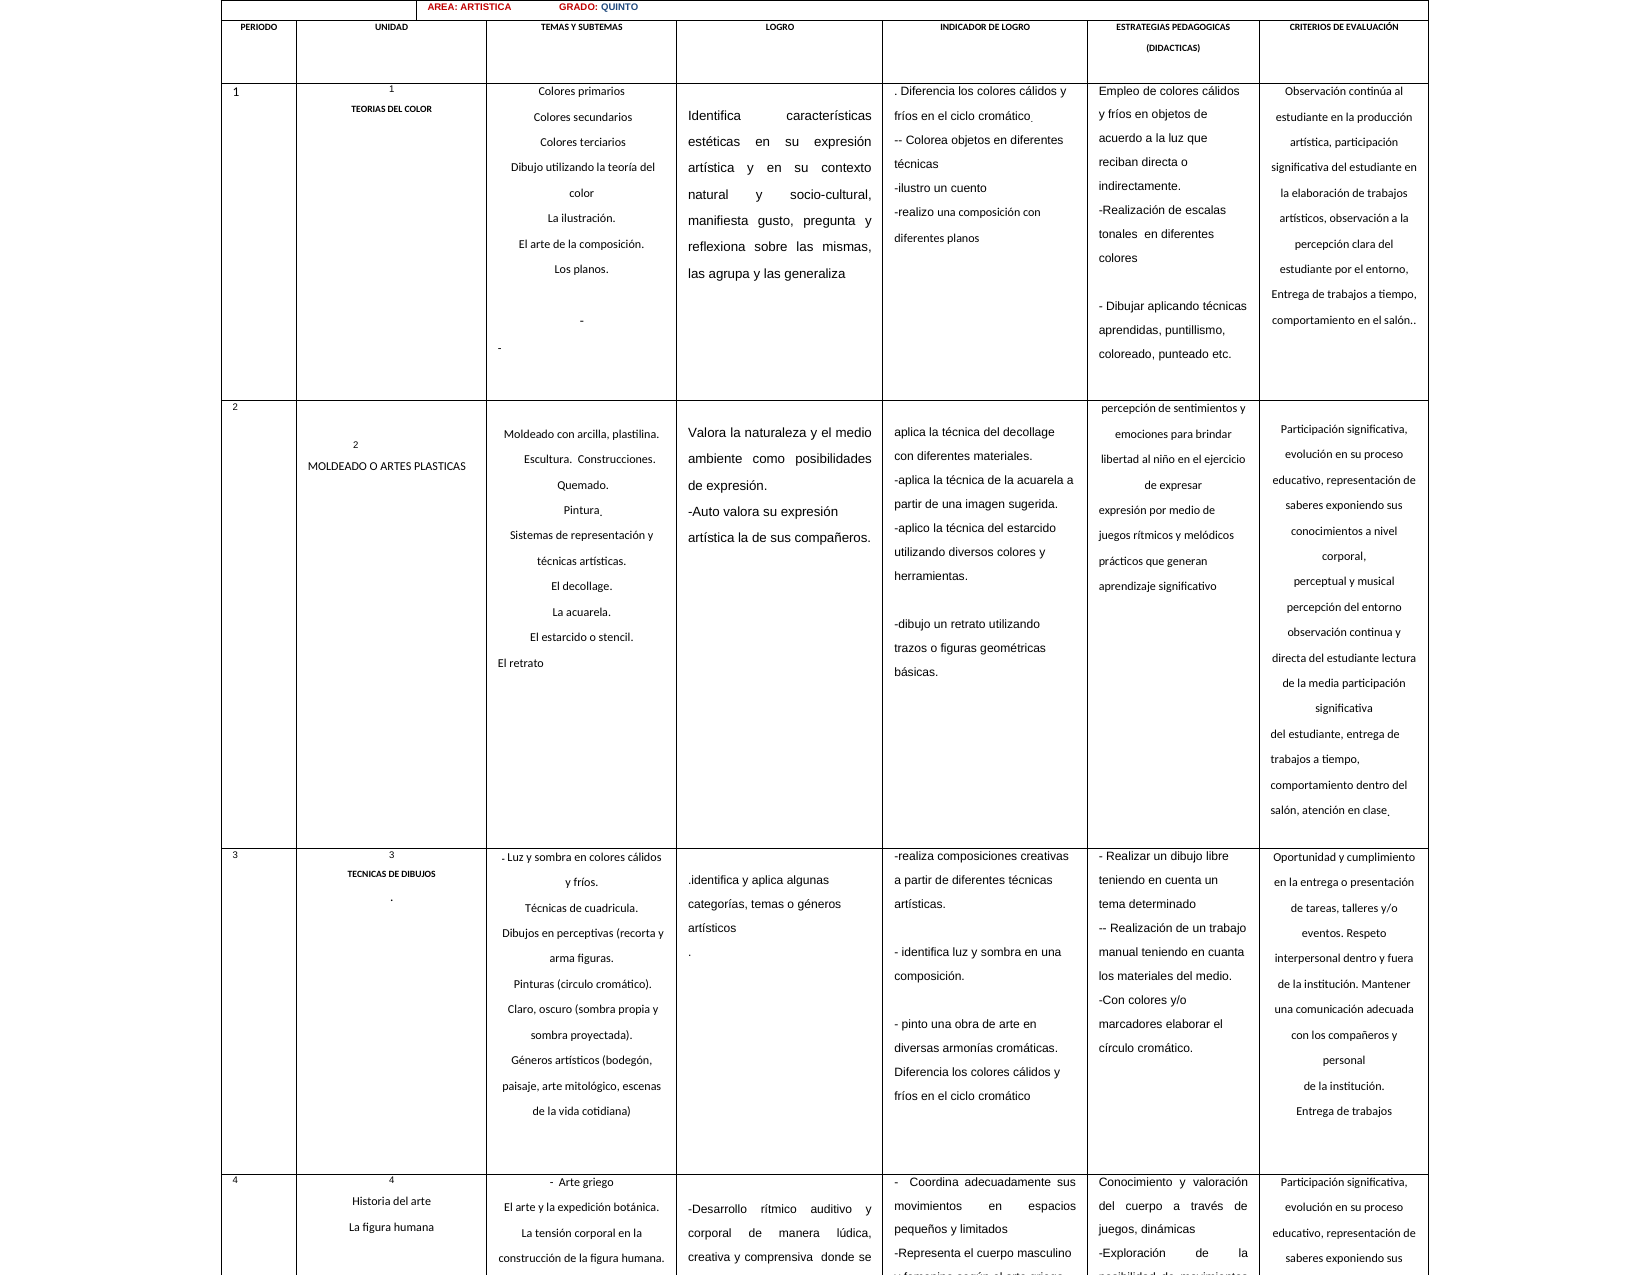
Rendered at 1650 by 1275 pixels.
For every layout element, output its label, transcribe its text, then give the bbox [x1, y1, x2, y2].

table_cell 4 Historia del arte La figura humana [297, 1175, 486, 1275]
table_cell percepción de sentimientos y emociones para brindar libertad al niño en el ejercicio de expresar expresión por medio de juegos rítmicos y melódicos prácticos que generan aprendizaje significativo [1088, 401, 1259, 848]
table_cell Oportunidad y cumplimiento en la entrega o presentación de tareas, talleres y/o eventos. Respeto interpersonal dentro y fuera de la institución. Mantener una comunicación adecuada con los compañeros y personal de la institución. Entrega de trabajos [1260, 849, 1428, 1173]
table_cell PERIODO [222, 21, 296, 83]
table_cell 4 [222, 1175, 296, 1275]
table_cell - Luz y sombra en colores cálidos y fríos. Técnicas de cuadricula. Dibujos en perceptivas (recorta y arma figuras. Pinturas (circulo cromático). Claro, oscuro (sombra propia y sombra proyectada). Géneros artísticos (bodegón, paisaje, arte mitológico, escenas de la vida cotidiana) [487, 849, 676, 1173]
table_cell CRITERIOS DE EVALUACIÓN [1260, 21, 1428, 83]
table_cell LOGRO [677, 21, 882, 83]
table_cell 2 MOLDEADO O ARTES PLASTICAS [297, 401, 486, 848]
table_cell -Desarrollo rítmico auditivo y corporal de manera lúdica, creativa y comprensiva donde se interactúa con el mundo social y cultural. - Practica hábitos de cuidado personal y de su entorno [677, 1175, 882, 1275]
table_cell . Diferencia los colores cálidos y fríos en el ciclo cromático. -- Colorea objetos en diferentes técnicas -ilustro un cuento -realizo una composición con diferentes planos [883, 84, 1087, 400]
table_cell 2 [222, 401, 296, 848]
table_cell Moldeado con arcilla, plastilina. Escultura. Construcciones. Quemado. Pintura. Sistemas de representación y técnicas artísticas. El decollage. La acuarela. El estarcido o stencil. El retrato [487, 401, 676, 848]
table_cell Participación significativa, evolución en su proceso educativo, representación de saberes exponiendo sus conocimientos a nivel corporal, perceptual y musical percepción del entorno observación continua y directa del estudiante lectura de la media participación significativa del estudiante, entrega de trabajos a tiempo, comportamiento dentro del salón, atención en clase. [1260, 401, 1428, 848]
table_header AREA: ARTISTICA GRADO: QUINTO [417, 1, 1428, 20]
table_cell 1 [222, 84, 296, 400]
table_cell .identifica y aplica algunas categorías, temas o géneros artísticos . [677, 849, 882, 1173]
table_cell TEMAS Y SUBTEMAS [487, 21, 676, 83]
table_cell ESTRATEGIAS PEDAGOGICAS (DIDACTICAS) [1088, 21, 1259, 83]
table_cell aplica la técnica del decollage con diferentes materiales. -aplica la técnica de la acuarela a partir de una imagen sugerida. -aplico la técnica del estarcido utilizando diversos colores y herramientas. -dibujo un retrato utilizando trazos o figuras geométricas básicas. [883, 401, 1087, 848]
table_cell - Arte griego El arte y la expedición botánica. La tensión corporal en la construcción de la figura humana. Estilos, movimientos y tendencias artísticas. Historia de la música colombiana. Canciones colombianas. Bailes y trajes típicos de las regiones naturales de Colombia. [487, 1175, 676, 1275]
table_cell 3 [222, 849, 296, 1173]
table_cell Empleo de colores cálidos y fríos en objetos de acuerdo a la luz que reciban directa o indirectamente. -Realización de escalas tonales en diferentes colores - Dibujar aplicando técnicas aprendidas, puntillismo, coloreado, punteado etc. [1088, 84, 1259, 400]
table_cell - Realizar un dibujo libre teniendo en cuenta un tema determinado -- Realización de un trabajo manual teniendo en cuanta los materiales del medio. -Con colores y/o marcadores elaborar el círculo cromático. [1088, 849, 1259, 1173]
table_cell Colores primarios Colores secundarios Colores terciarios Dibujo utilizando la teoría del color La ilustración. El arte de la composición. Los planos. - - [487, 84, 676, 400]
table_cell -realiza composiciones creativas a partir de diferentes técnicas artísticas. - identifica luz y sombra en una composición. - pinto una obra de arte en diversas armonías cromáticas. Diferencia los colores cálidos y fríos en el ciclo cromático [883, 849, 1087, 1173]
table_cell 3 TECNICAS DE DIBUJOS . [297, 849, 486, 1173]
table_cell Valora la naturaleza y el medio ambiente como posibilidades de expresión. -Auto valora su expresión artística la de sus compañeros. [677, 401, 882, 848]
table_cell UNIDAD [297, 21, 486, 83]
table_cell 1 TEORIAS DEL COLOR [297, 84, 486, 400]
table_cell Conocimiento y valoración del cuerpo a través de juegos, dinámicas -Exploración de la posibilidad de movimientos en diferentes espacios y tiempos -Ejecución de pasos, desplazamientos, en diferentes formas, direcciones y siguiendo distintos ritmos musicales [1088, 1175, 1259, 1275]
table_cell Observación continúa al estudiante en la producción artística, participación significativa del estudiante en la elaboración de trabajos artísticos, observación a la percepción clara del estudiante por el entorno, Entrega de trabajos a tiempo, comportamiento en el salón.. [1260, 84, 1428, 400]
table_header [222, 1, 416, 20]
table_cell Identifica características estéticas en su expresión artística y en su contexto natural y socio-cultural, manifiesta gusto, pregunta y reflexiona sobre las mismas, las agrupa y las generaliza [677, 84, 882, 400]
table_cell INDICADOR DE LOGRO [883, 21, 1087, 83]
